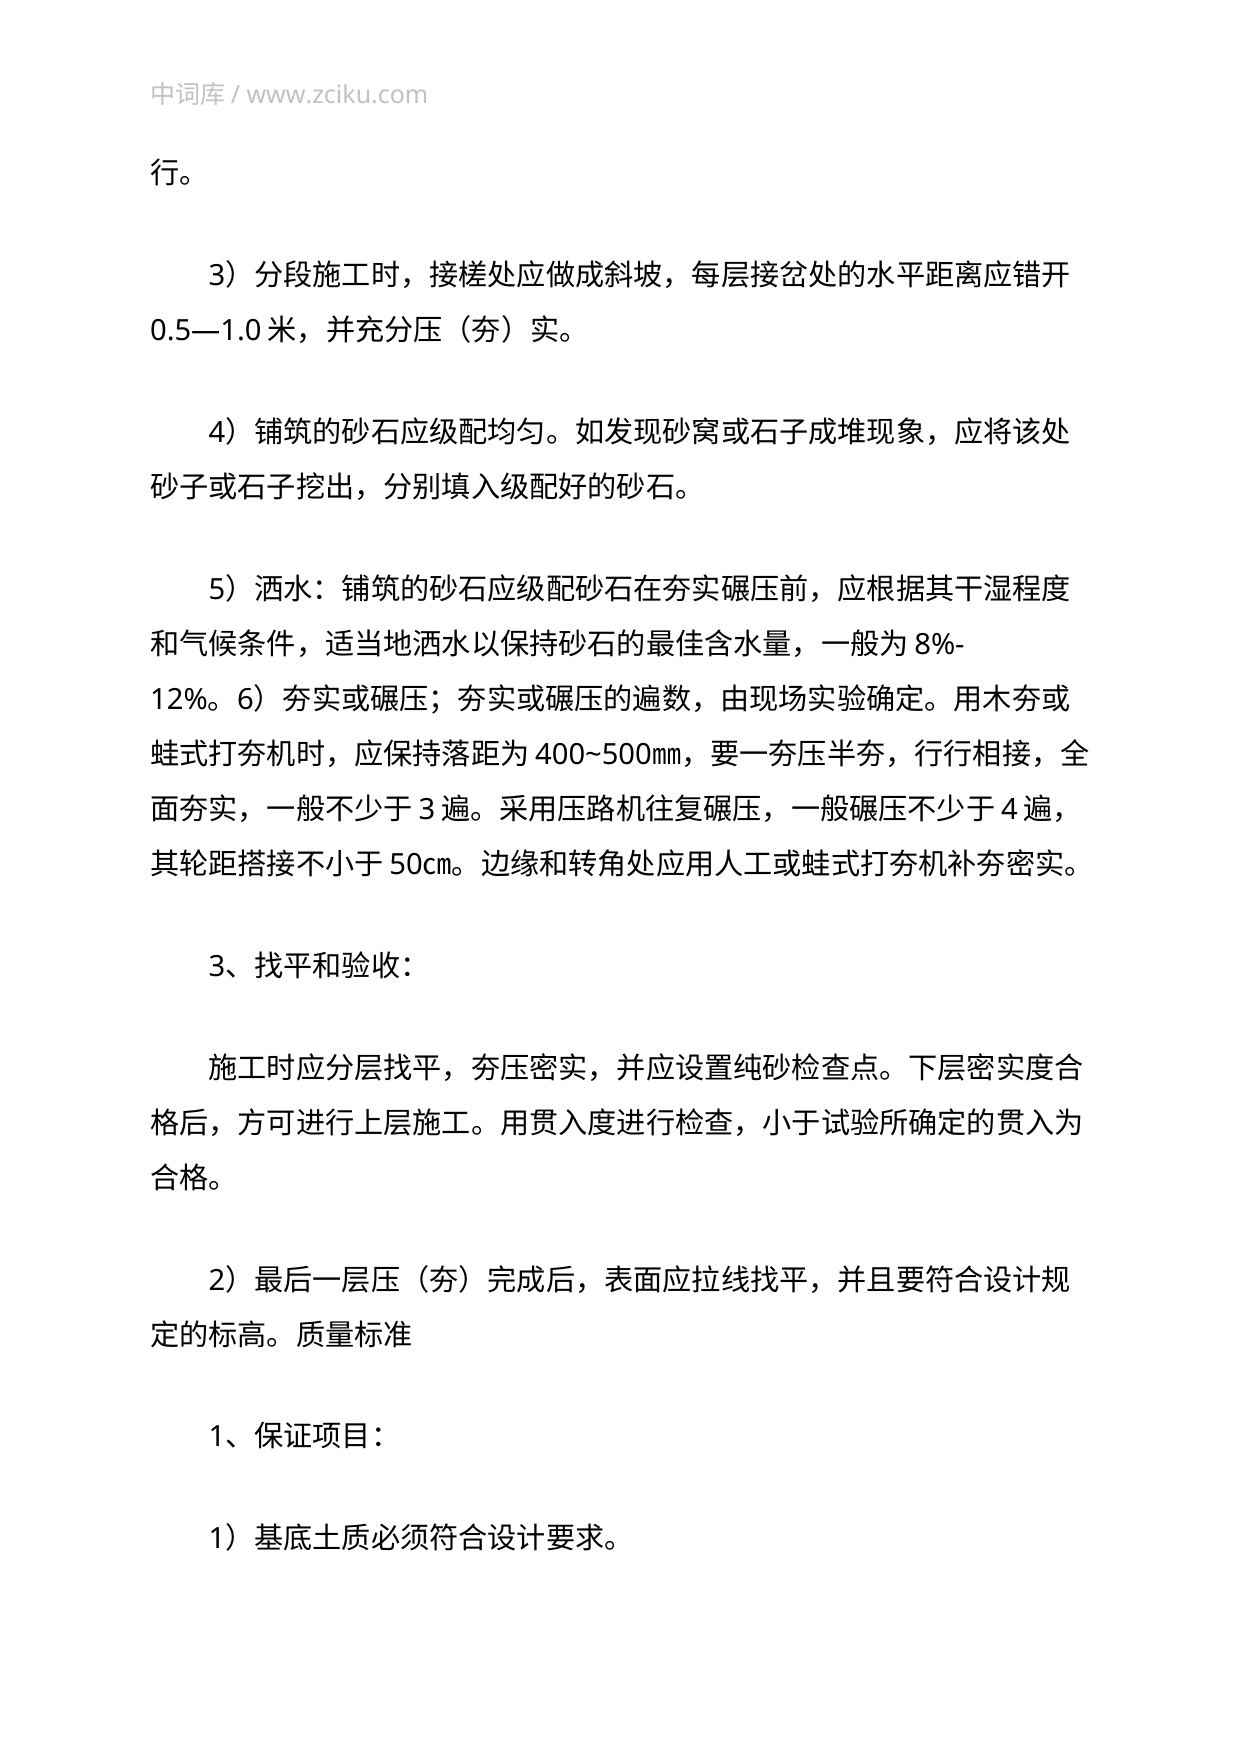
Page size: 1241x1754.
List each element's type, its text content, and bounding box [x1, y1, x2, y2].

text 3、找平和验收： [150, 942, 1090, 985]
text 3）分段施工时，接槎处应做成斜坡，每层接岔处的水平距离应错开0.5—1.0米，并充分压（夯）实。 [150, 252, 1090, 349]
text 1、保证项目： [150, 1413, 1090, 1455]
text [150, 150, 1090, 192]
text 5）洒水：铺筑的砂石应级配砂石在夯实碾压前，应根据其干湿程度和气候条件，适当地洒水以保持砂石的最佳含水量，一般为8%-12%。6）夯实或碾压；夯实或碾压的遍数，由现场实验确定。用木夯或蛙式打夯机时，应保持落距为400~500㎜，要一夯压半夯，行行相接，全面夯实，一般不少于3遍。采用压路机往复碾压，一般碾压不少于4遍，其轮距搭接不小于50㎝。边缘和转角处应用人工或蛙式打夯机补夯密实。 [150, 566, 1090, 883]
text 1）基底土质必须符合设计要求。 [150, 1515, 1090, 1557]
text 2）最后一层压（夯）完成后，表面应拉线找平，并且要符合设计规定的标高。质量标准 [150, 1256, 1090, 1353]
text 4）铺筑的砂石应级配均匀。如发现砂窝或石子成堆现象，应将该处砂子或石子挖出，分别填入级配好的砂石。 [150, 409, 1090, 506]
text 施工时应分层找平，夯压密实，并应设置纯砂检查点。下层密实度合格后，方可进行上层施工。用贯入度进行检查，小于试验所确定的贯入为合格。 [150, 1044, 1090, 1197]
